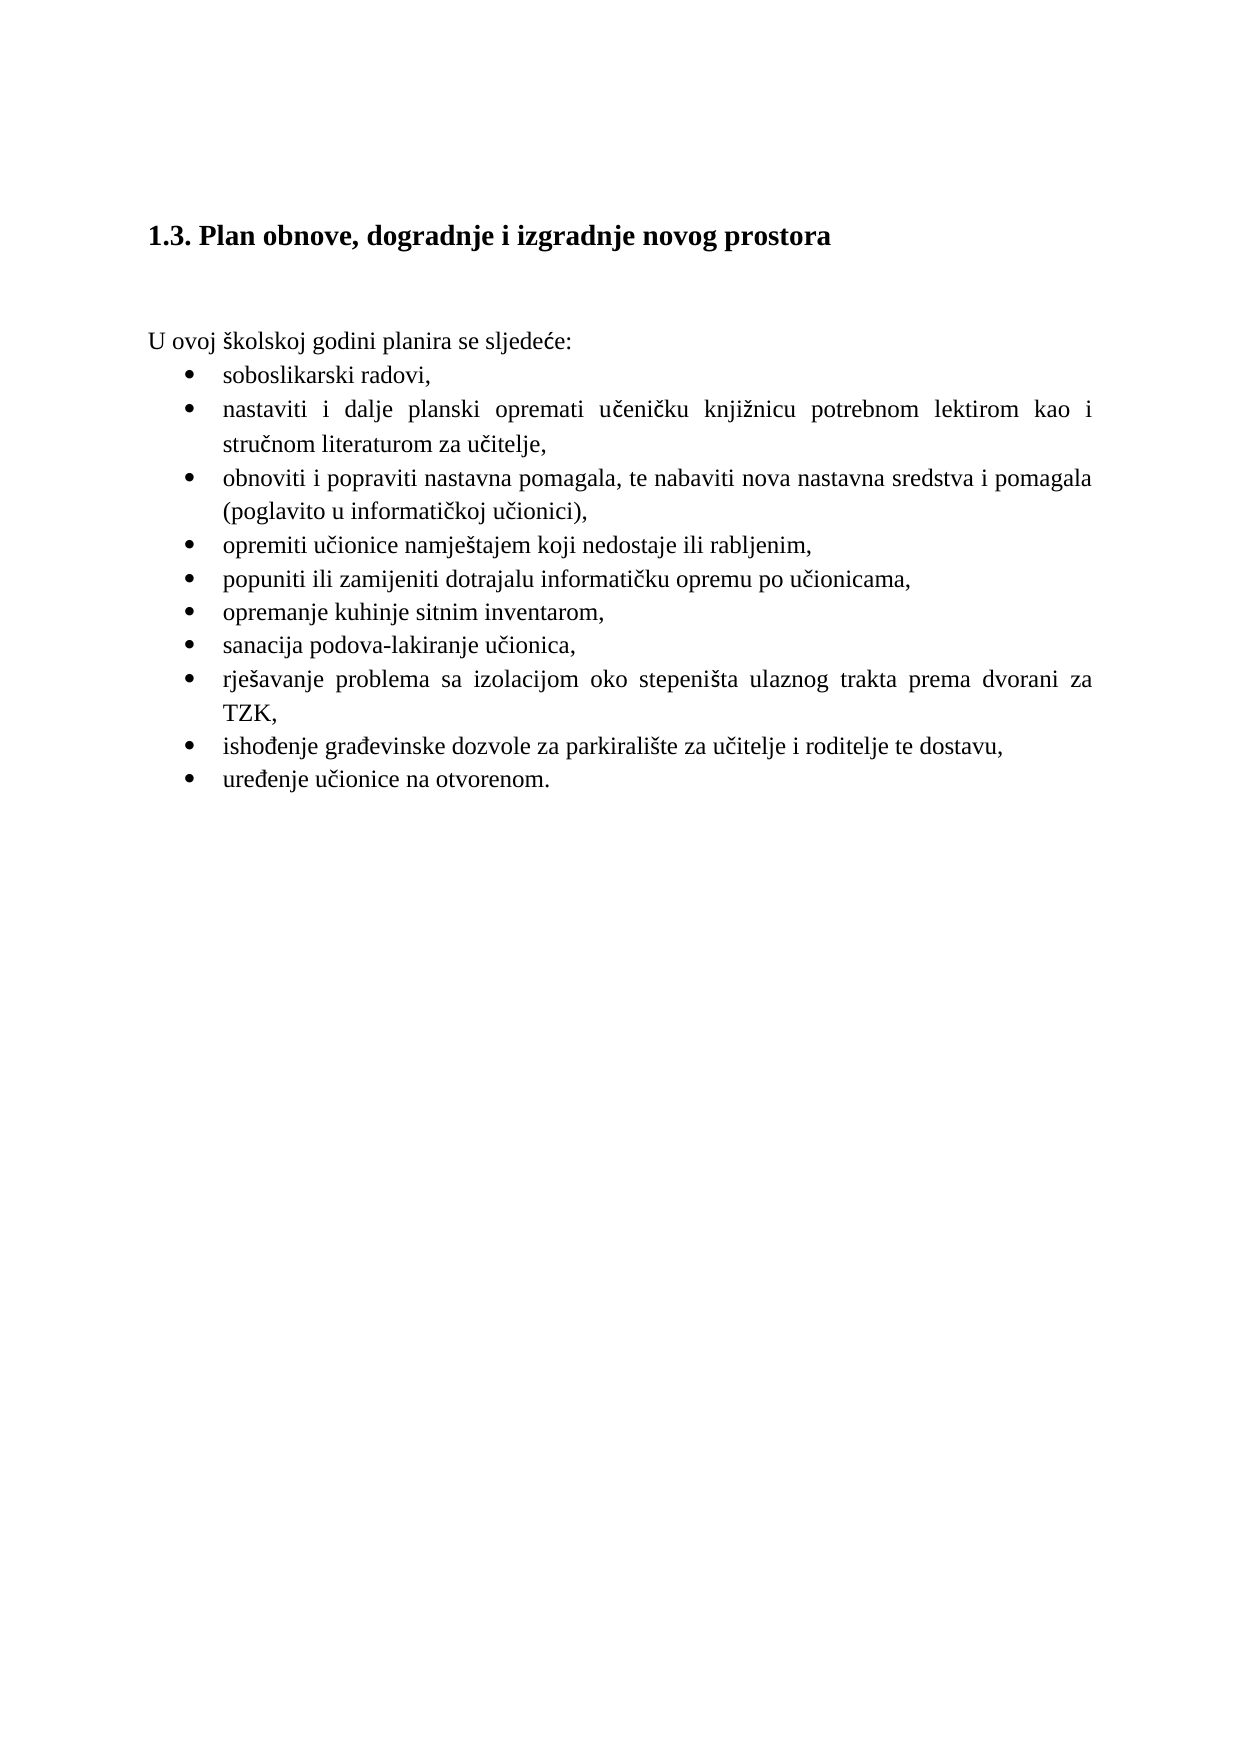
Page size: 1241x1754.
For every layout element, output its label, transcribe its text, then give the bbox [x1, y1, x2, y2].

text 1.3. Plan obnove, dogradnje i izgradnje novog prostora [148, 218, 1093, 251]
list ishođenje građevinske dozvole za parkiralište za učitelje i roditelje te dostavu, [185, 731, 1093, 759]
list obnoviti i popraviti nastavna pomagala, te nabaviti nova nastavna sredstva i pomagala (poglavito u informatičkoj učionici), [185, 463, 1093, 525]
list soboslikarski radovi, [185, 360, 1093, 389]
list uređenje učionice na otvorenom. [185, 764, 1093, 793]
list sanacija podova-lakiranje učionica, [185, 630, 1093, 659]
list opremanje kuhinje sitnim inventarom, [185, 597, 1093, 626]
list rješavanje problema sa izolacijom oko stepeništa ulaznog trakta prema dvorani za TZK, [185, 663, 1093, 727]
list popuniti ili zamijeniti dotrajalu informatičku opremu po učionicama, [185, 564, 1093, 593]
list opremiti učionice namještajem koji nedostaje ili rabljenim, [185, 529, 1093, 559]
list nastaviti i dalje planski opremati učeničku knjižnicu potrebnom lektirom kao i stručnom literaturom za učitelje, [185, 393, 1093, 458]
text U ovoj školskoj godini planira se sljedeće: [148, 325, 1093, 355]
